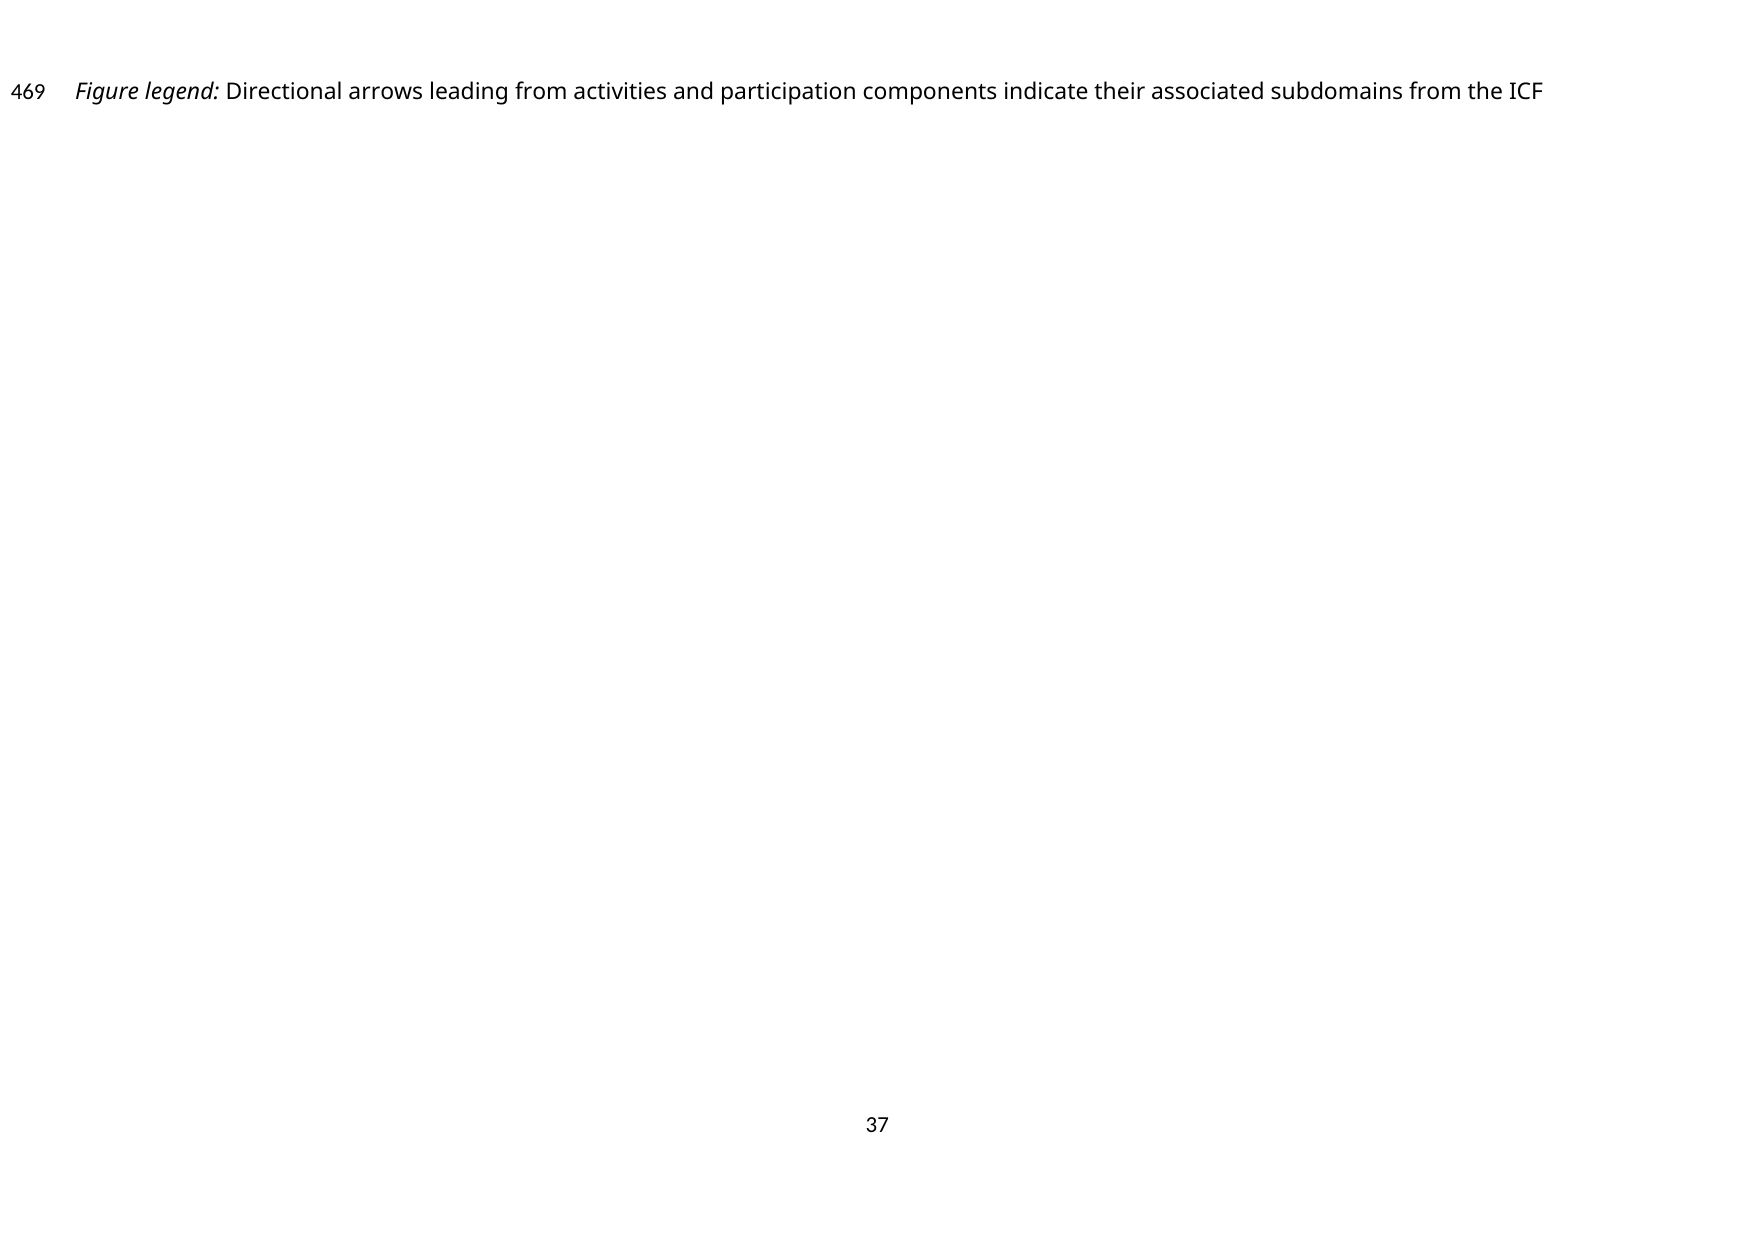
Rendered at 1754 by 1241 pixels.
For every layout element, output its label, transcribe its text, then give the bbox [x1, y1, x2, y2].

text Figure legend: Directional arrows leading from activities and participation components indicate their associated subdomains from the ICF [75, 75, 1679, 106]
